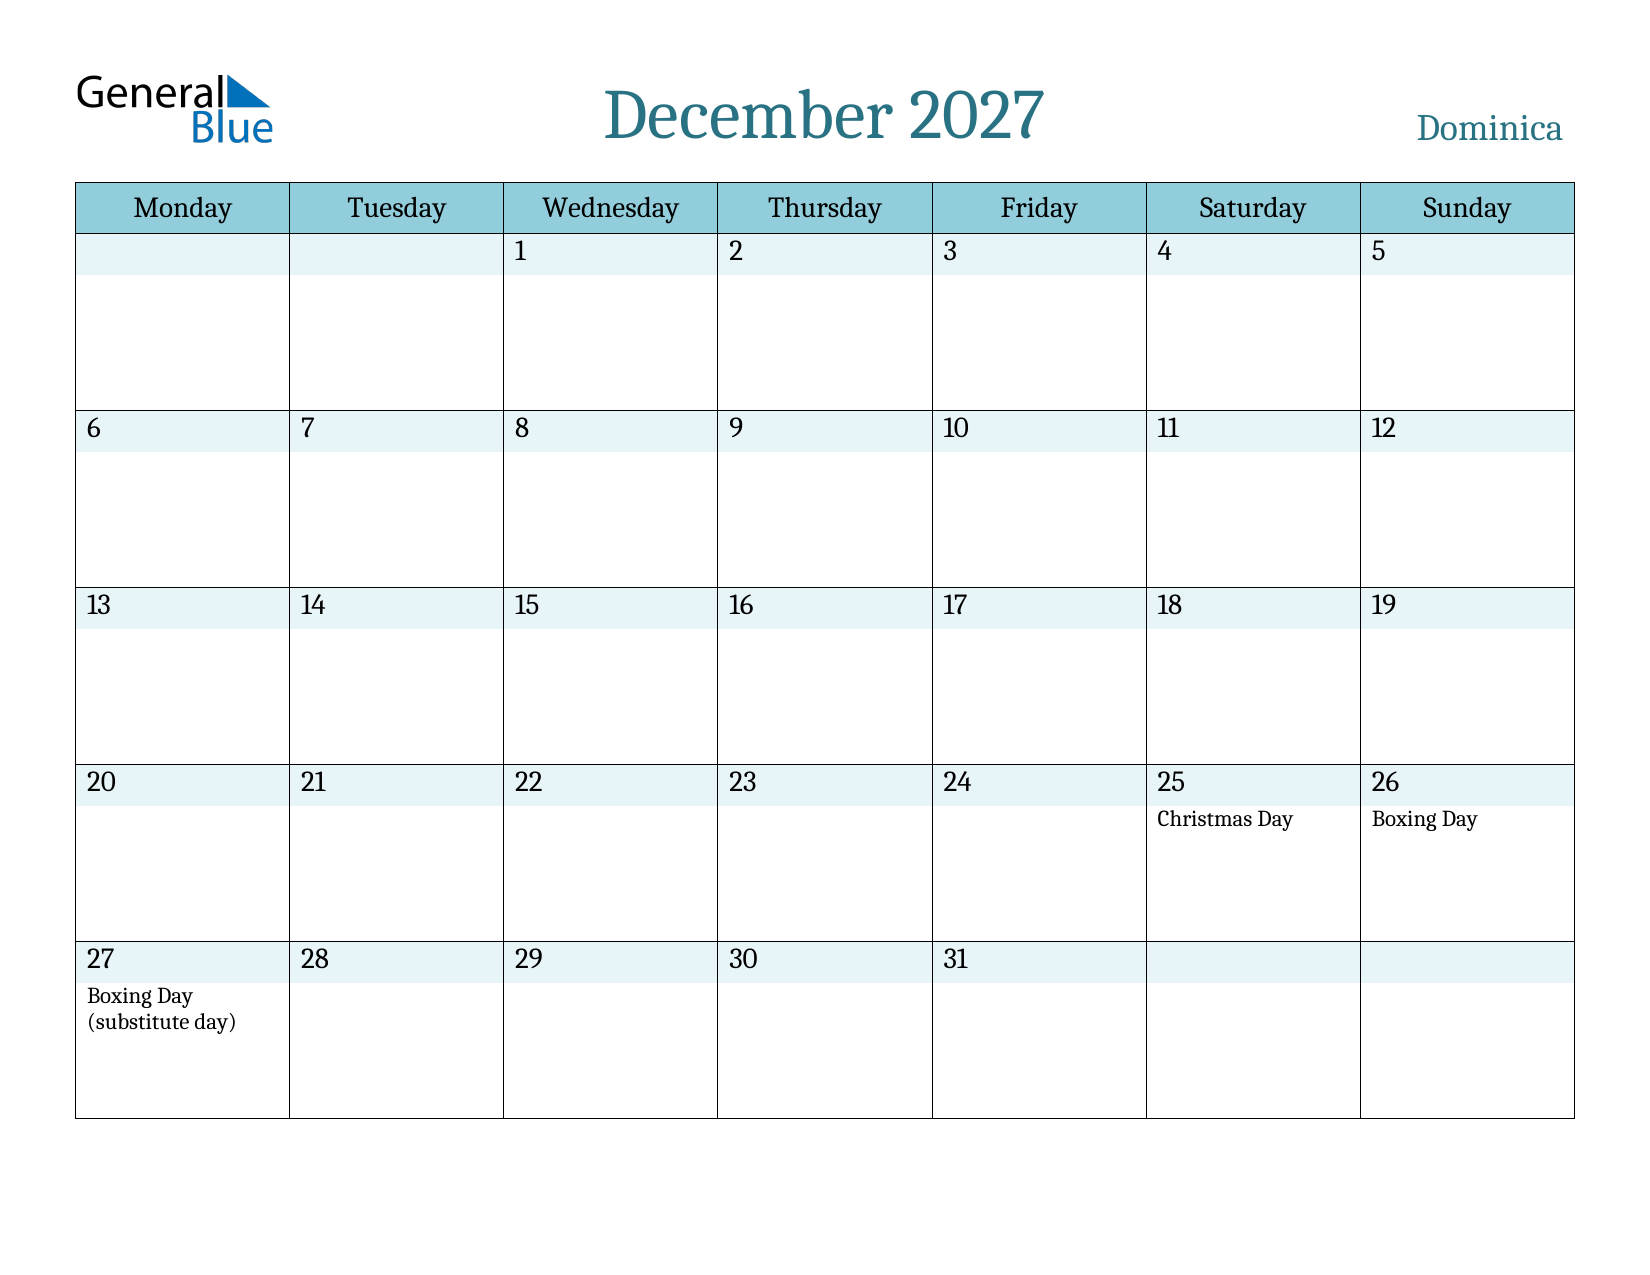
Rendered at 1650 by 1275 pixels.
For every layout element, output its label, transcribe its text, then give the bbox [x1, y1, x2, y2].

table_cell 31 [933, 942, 1146, 983]
table_cell Christmas Day [1147, 806, 1360, 941]
table_cell [504, 275, 717, 410]
table_cell [1361, 275, 1574, 410]
table_cell [933, 452, 1146, 587]
table_cell Boxing Day [1361, 806, 1574, 941]
picture [77, 75, 273, 143]
table_cell 24 [933, 765, 1146, 806]
table_cell 13 [76, 588, 289, 629]
table_cell [718, 806, 932, 941]
table_cell [76, 629, 289, 764]
table_cell 27 [76, 942, 289, 983]
table_cell [76, 275, 289, 410]
table_cell 12 [1361, 411, 1574, 452]
table_cell [504, 983, 717, 1118]
table_cell 26 [1361, 765, 1574, 806]
table_cell [933, 629, 1146, 764]
table_cell [290, 629, 503, 764]
table_cell 8 [504, 411, 717, 452]
table_cell [76, 452, 289, 587]
table_cell 17 [933, 588, 1146, 629]
table_cell 28 [290, 942, 503, 983]
table_cell 25 [1147, 765, 1360, 806]
table_cell [718, 983, 932, 1118]
table_cell 14 [290, 588, 503, 629]
table_header [76, 75, 503, 182]
table_cell 4 [1147, 234, 1360, 275]
table_cell 21 [290, 765, 503, 806]
table_cell Friday [933, 183, 1146, 233]
table_cell [1147, 942, 1360, 983]
table_cell [290, 983, 503, 1118]
table_cell [290, 234, 503, 275]
table_cell [1147, 452, 1360, 587]
table_cell Saturday [1147, 183, 1360, 233]
table_cell [933, 806, 1146, 941]
table_cell [504, 629, 717, 764]
table_cell [1361, 942, 1574, 983]
table_cell 22 [504, 765, 717, 806]
table_cell 9 [718, 411, 932, 452]
table_cell [933, 983, 1146, 1118]
table_cell 19 [1361, 588, 1574, 629]
table_cell [290, 275, 503, 410]
table_cell 7 [290, 411, 503, 452]
table_cell [1361, 452, 1574, 587]
table_cell 5 [1361, 234, 1574, 275]
table_header Dominica [1146, 75, 1574, 182]
table_cell 2 [718, 234, 932, 275]
table_cell 16 [718, 588, 932, 629]
table_cell [1147, 983, 1360, 1118]
table_cell 6 [76, 411, 289, 452]
table_cell Monday [76, 183, 289, 233]
table_cell [1147, 275, 1360, 410]
table_cell 1 [504, 234, 717, 275]
table_cell 10 [933, 411, 1146, 452]
table_cell [76, 234, 289, 275]
table_header December 2027 [504, 75, 1146, 182]
table_cell 11 [1147, 411, 1360, 452]
table_cell Sunday [1361, 183, 1574, 233]
table_cell 23 [718, 765, 932, 806]
table_cell Thursday [718, 183, 932, 233]
table_cell 3 [933, 234, 1146, 275]
table_cell 30 [718, 942, 932, 983]
table_cell [76, 806, 289, 941]
table_cell 20 [76, 765, 289, 806]
table_cell [290, 452, 503, 587]
table_cell [718, 629, 932, 764]
table_cell [290, 806, 503, 941]
table_cell 18 [1147, 588, 1360, 629]
table_cell [718, 452, 932, 587]
table_cell [504, 452, 717, 587]
table_cell [1147, 629, 1360, 764]
table_cell [504, 806, 717, 941]
table_cell Tuesday [290, 183, 503, 233]
table_cell 15 [504, 588, 717, 629]
table_cell Boxing Day (substitute day) [76, 983, 289, 1118]
table_cell [933, 275, 1146, 410]
table_cell [1361, 629, 1574, 764]
table_cell [1361, 983, 1574, 1118]
table_cell Wednesday [504, 183, 717, 233]
table_cell [718, 275, 932, 410]
table_cell 29 [504, 942, 717, 983]
